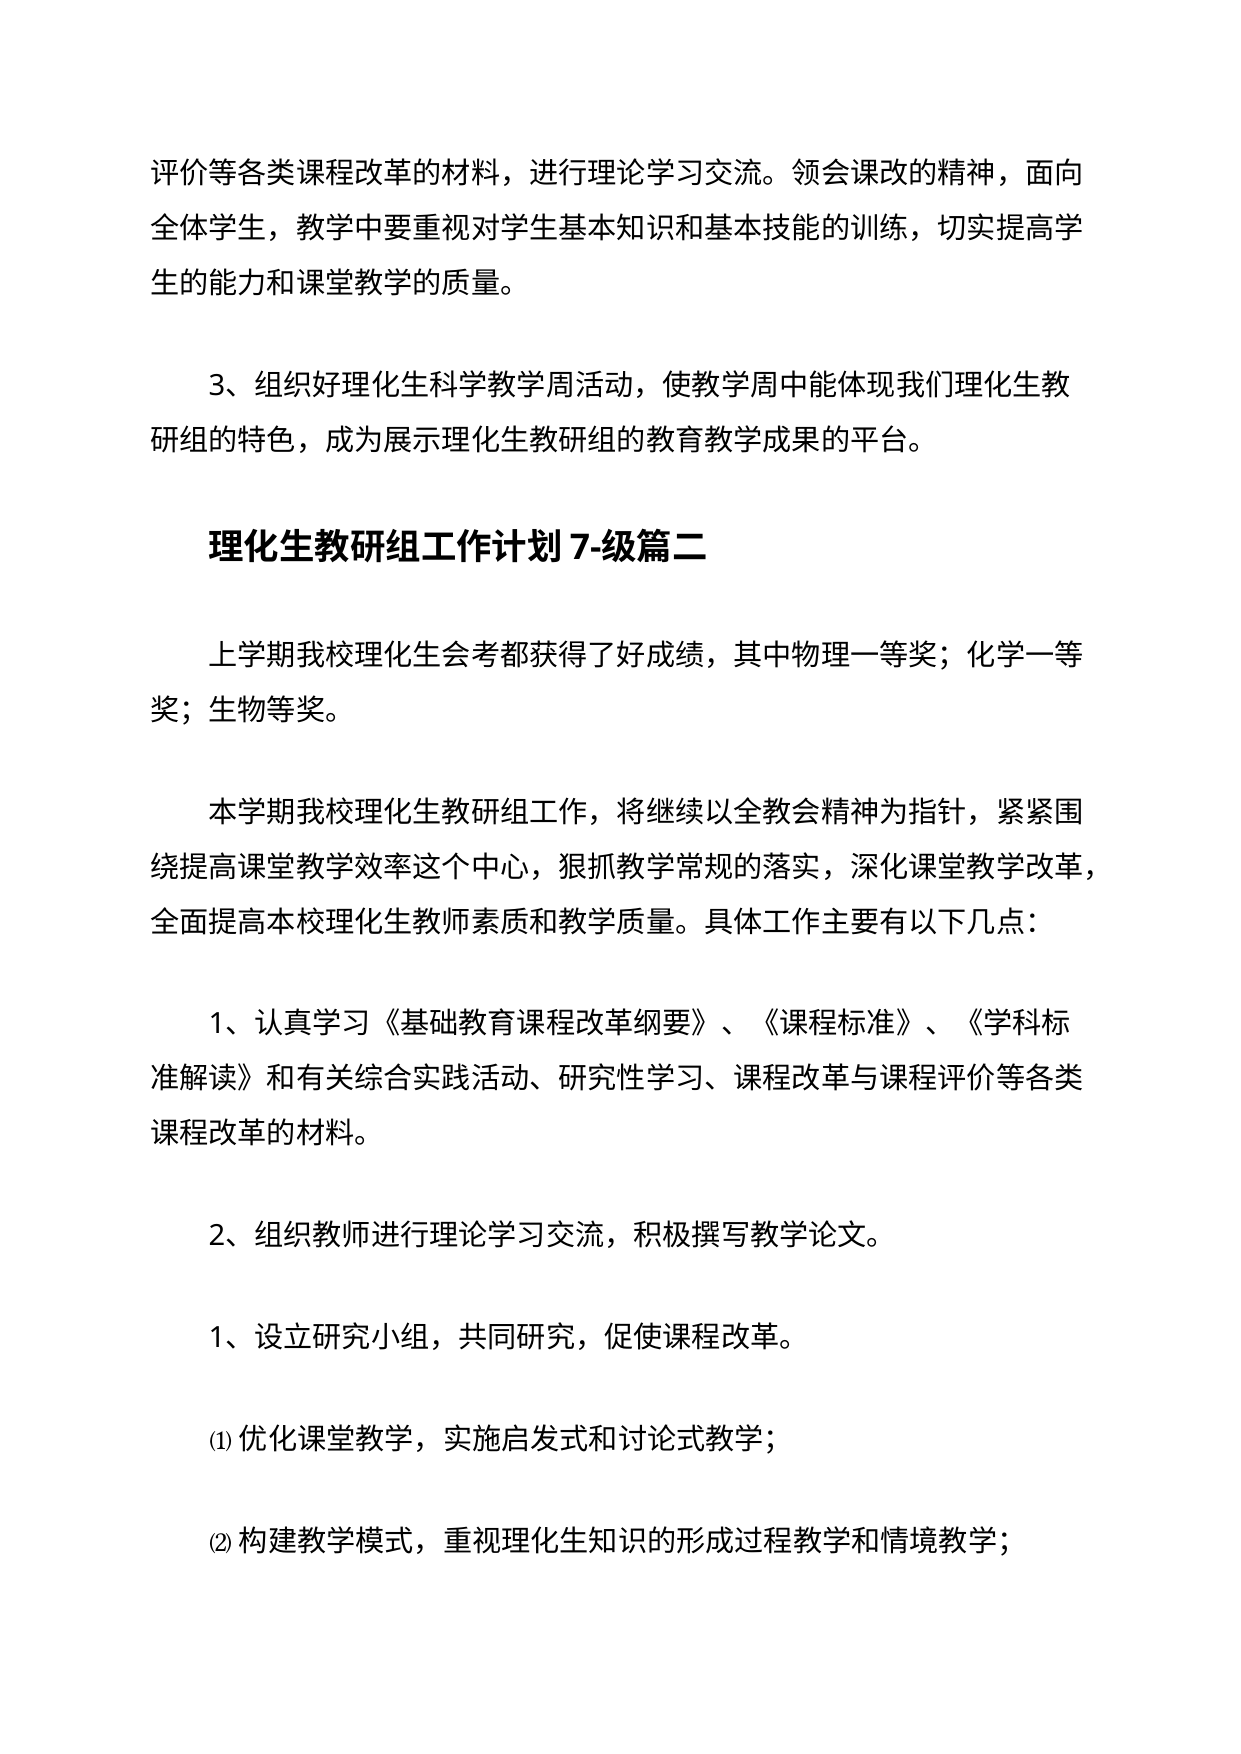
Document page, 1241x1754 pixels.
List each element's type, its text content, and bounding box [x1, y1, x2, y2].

text 2、组织教师进行理论学习交流，积极撰写教学论文。 [150, 1212, 1090, 1254]
text 3、组织好理化生科学教学周活动，使教学周中能体现我们理化生教研组的特色，成为展示理化生教研组的教育教学成果的平台。 [150, 362, 1090, 459]
text 上学期我校理化生会考都获得了好成绩，其中物理一等奖；化学一等奖；生物等奖。 [150, 632, 1090, 729]
text 1、认真学习《基础教育课程改革纲要》、《课程标准》、《学科标准解读》和有关综合实践活动、研究性学习、课程改革与课程评价等各类课程改革的材料。 [150, 1000, 1090, 1152]
text ⑵构建教学模式，重视理化生知识的形成过程教学和情境教学； [150, 1518, 1090, 1560]
text ⑴优化课堂教学，实施启发式和讨论式教学； [150, 1416, 1090, 1458]
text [150, 150, 1090, 302]
text 1、设立研究小组，共同研究，促使课程改革。 [150, 1314, 1090, 1356]
text 本学期我校理化生教研组工作，将继续以全教会精神为指针，紧紧围绕提高课堂教学效率这个中心，狠抓教学常规的落实，深化课堂教学改革，全面提高本校理化生教师素质和教学质量。具体工作主要有以下几点： [150, 788, 1090, 941]
text 理化生教研组工作计划7-级篇二 [150, 518, 1090, 570]
